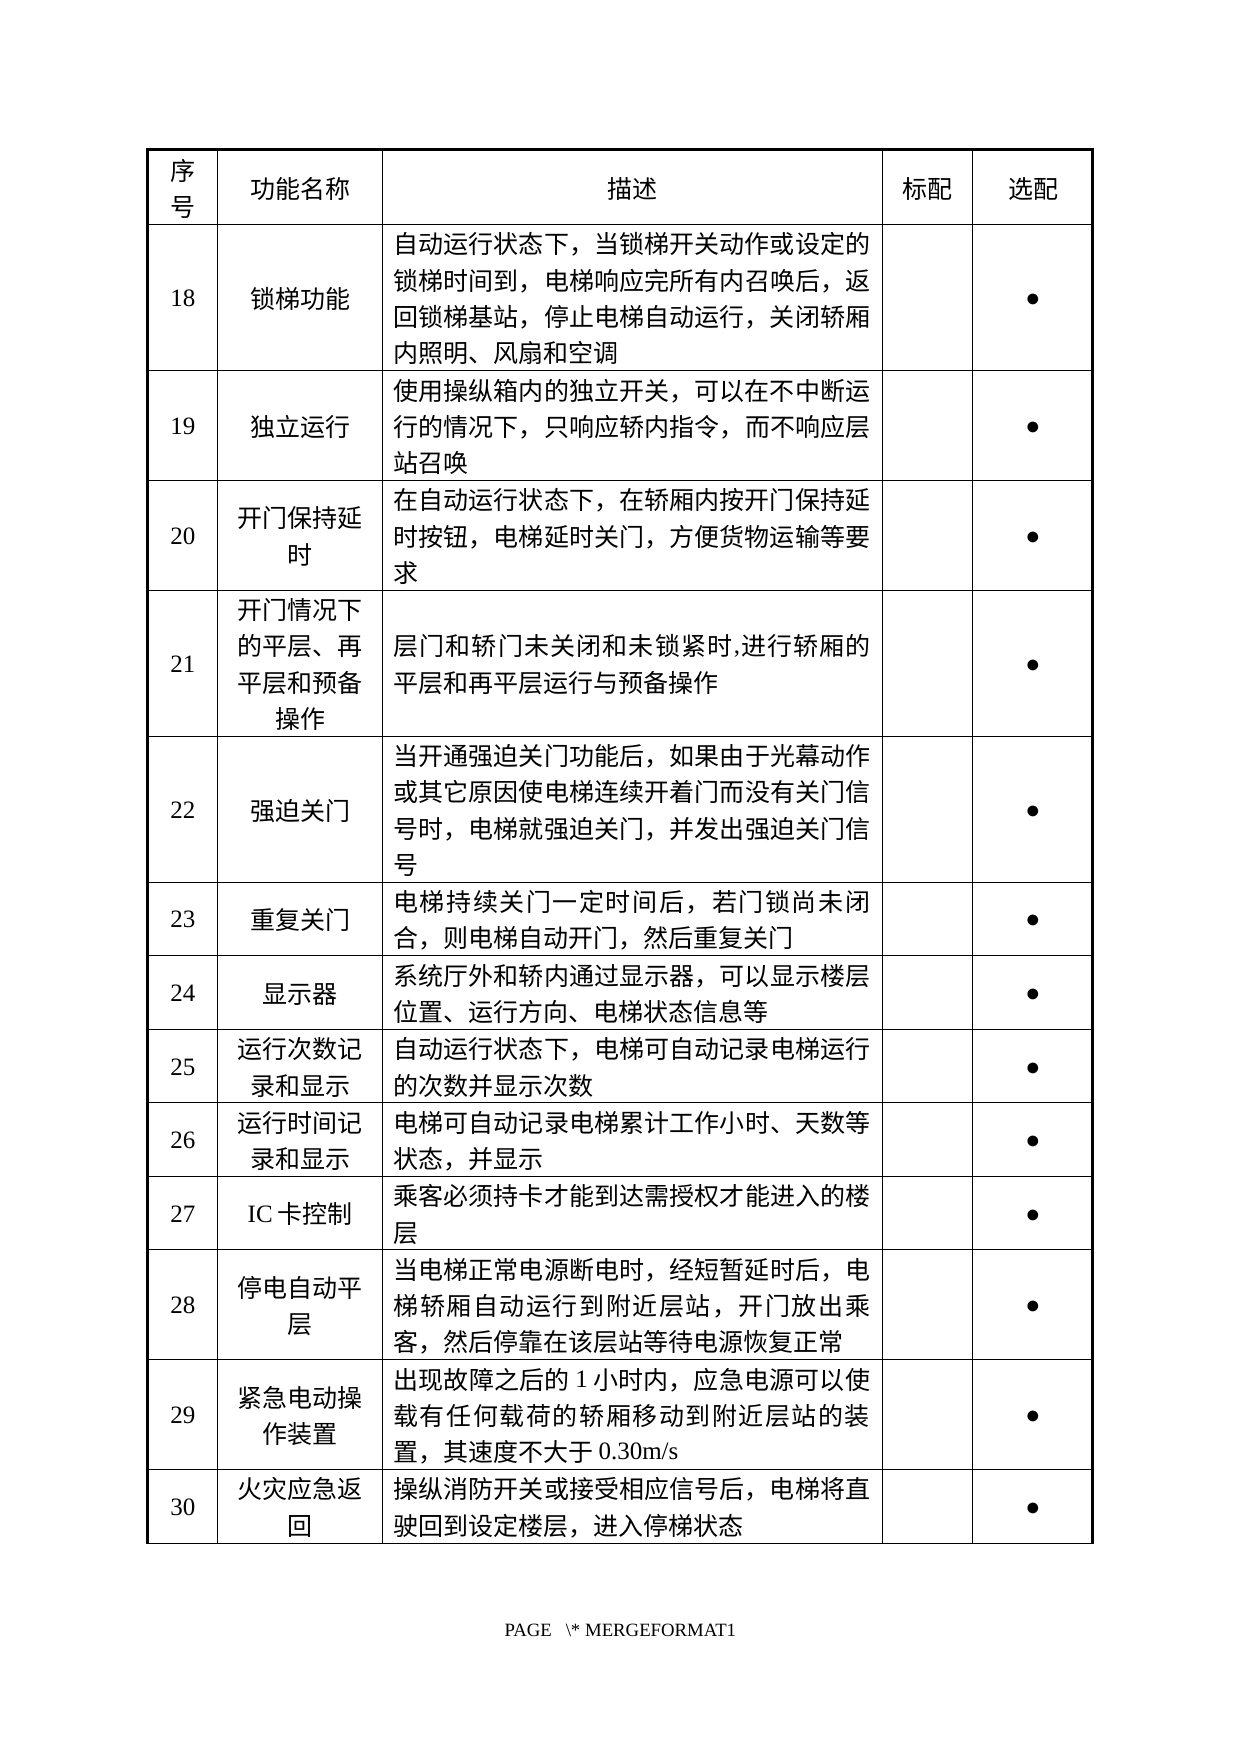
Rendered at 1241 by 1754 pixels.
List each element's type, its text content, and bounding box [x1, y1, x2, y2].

table_cell ● [973, 1103, 1091, 1176]
table_cell ● [973, 883, 1091, 955]
table_cell ● [973, 1030, 1091, 1102]
table_cell ● [973, 481, 1091, 589]
table_cell 运行次数记录和显示 [218, 1030, 382, 1102]
table_cell 开门情况下的平层、再平层和预备操作 [218, 591, 382, 736]
table_cell [883, 591, 972, 736]
table_cell ● [973, 1250, 1091, 1359]
table_cell [883, 481, 972, 589]
table_cell 出现故障之后的1小时内，应急电源可以使载有任何载荷的轿厢移动到附近层站的装置，其速度不大于0.30m/s [383, 1360, 882, 1469]
table_cell IC卡控制 [218, 1177, 382, 1249]
table_cell 使用操纵箱内的独立开关，可以在不中断运行的情况下，只响应轿内指令，而不响应层站召唤 [383, 371, 882, 480]
table_cell 23 [149, 883, 217, 955]
table_cell 21 [149, 591, 217, 736]
table_cell 20 [149, 481, 217, 589]
table_cell 18 [149, 225, 217, 370]
table_cell 锁梯功能 [218, 225, 382, 370]
table_cell 系统厅外和轿内通过显示器，可以显示楼层位置、运行方向、电梯状态信息等 [383, 956, 882, 1029]
table_cell 22 [149, 737, 217, 882]
table_cell [883, 1250, 972, 1359]
table_cell 运行时间记录和显示 [218, 1103, 382, 1176]
table_cell 操纵消防开关或接受相应信号后，电梯将直驶回到设定楼层，进入停梯状态 [383, 1470, 882, 1542]
table_cell 自动运行状态下，电梯可自动记录电梯运行的次数并显示次数 [383, 1030, 882, 1102]
table_cell 显示器 [218, 956, 382, 1029]
table_cell 24 [149, 956, 217, 1029]
table_cell [883, 225, 972, 370]
table_cell ● [973, 1360, 1091, 1469]
table_cell 紧急电动操作装置 [218, 1360, 382, 1469]
table_cell 28 [149, 1250, 217, 1359]
table_cell 电梯持续关门一定时间后，若门锁尚未闭合，则电梯自动开门，然后重复关门 [383, 883, 882, 955]
table_cell ● [973, 956, 1091, 1029]
table_header 描述 [383, 151, 882, 224]
table_cell 重复关门 [218, 883, 382, 955]
table_cell [883, 1360, 972, 1469]
table_cell [883, 956, 972, 1029]
table_cell 开门保持延时 [218, 481, 382, 589]
table_cell 19 [149, 371, 217, 480]
table_cell [883, 371, 972, 480]
table_cell ● [973, 1177, 1091, 1249]
table_cell ● [973, 737, 1091, 882]
table_cell 26 [149, 1103, 217, 1176]
table_cell ● [973, 371, 1091, 480]
table_cell ● [973, 1470, 1091, 1542]
table_cell 火灾应急返回 [218, 1470, 382, 1542]
table_header 标配 [883, 151, 972, 224]
table_cell 自动运行状态下，当锁梯开关动作或设定的锁梯时间到，电梯响应完所有内召唤后，返回锁梯基站，停止电梯自动运行，关闭轿厢内照明、风扇和空调 [383, 225, 882, 370]
table_cell 27 [149, 1177, 217, 1249]
table_cell [883, 1177, 972, 1249]
table_cell 电梯可自动记录电梯累计工作小时、天数等状态，并显示 [383, 1103, 882, 1176]
table_cell 29 [149, 1360, 217, 1469]
table_cell ● [973, 591, 1091, 736]
table_cell 停电自动平层 [218, 1250, 382, 1359]
table_header 选配 [973, 151, 1091, 224]
table_cell 独立运行 [218, 371, 382, 480]
table_cell 当电梯正常电源断电时，经短暂延时后，电梯轿厢自动运行到附近层站，开门放出乘客，然后停靠在该层站等待电源恢复正常 [383, 1250, 882, 1359]
table_cell [883, 1103, 972, 1176]
table_cell 强迫关门 [218, 737, 382, 882]
table_cell 当开通强迫关门功能后，如果由于光幕动作或其它原因使电梯连续开着门而没有关门信号时，电梯就强迫关门，并发出强迫关门信号 [383, 737, 882, 882]
table_cell [883, 1030, 972, 1102]
table_cell 25 [149, 1030, 217, 1102]
table_cell 30 [149, 1470, 217, 1542]
table_header 功能名称 [218, 151, 382, 224]
table_cell [883, 1470, 972, 1542]
table_cell 乘客必须持卡才能到达需授权才能进入的楼层 [383, 1177, 882, 1249]
table_header 序号 [149, 151, 217, 224]
table_cell 在自动运行状态下，在轿厢内按开门保持延时按钮，电梯延时关门，方便货物运输等要求 [383, 481, 882, 589]
table_cell ● [973, 225, 1091, 370]
table_cell 层门和轿门未关闭和未锁紧时,进行轿厢的平层和再平层运行与预备操作 [383, 591, 882, 736]
table_cell [883, 883, 972, 955]
table_cell [883, 737, 972, 882]
